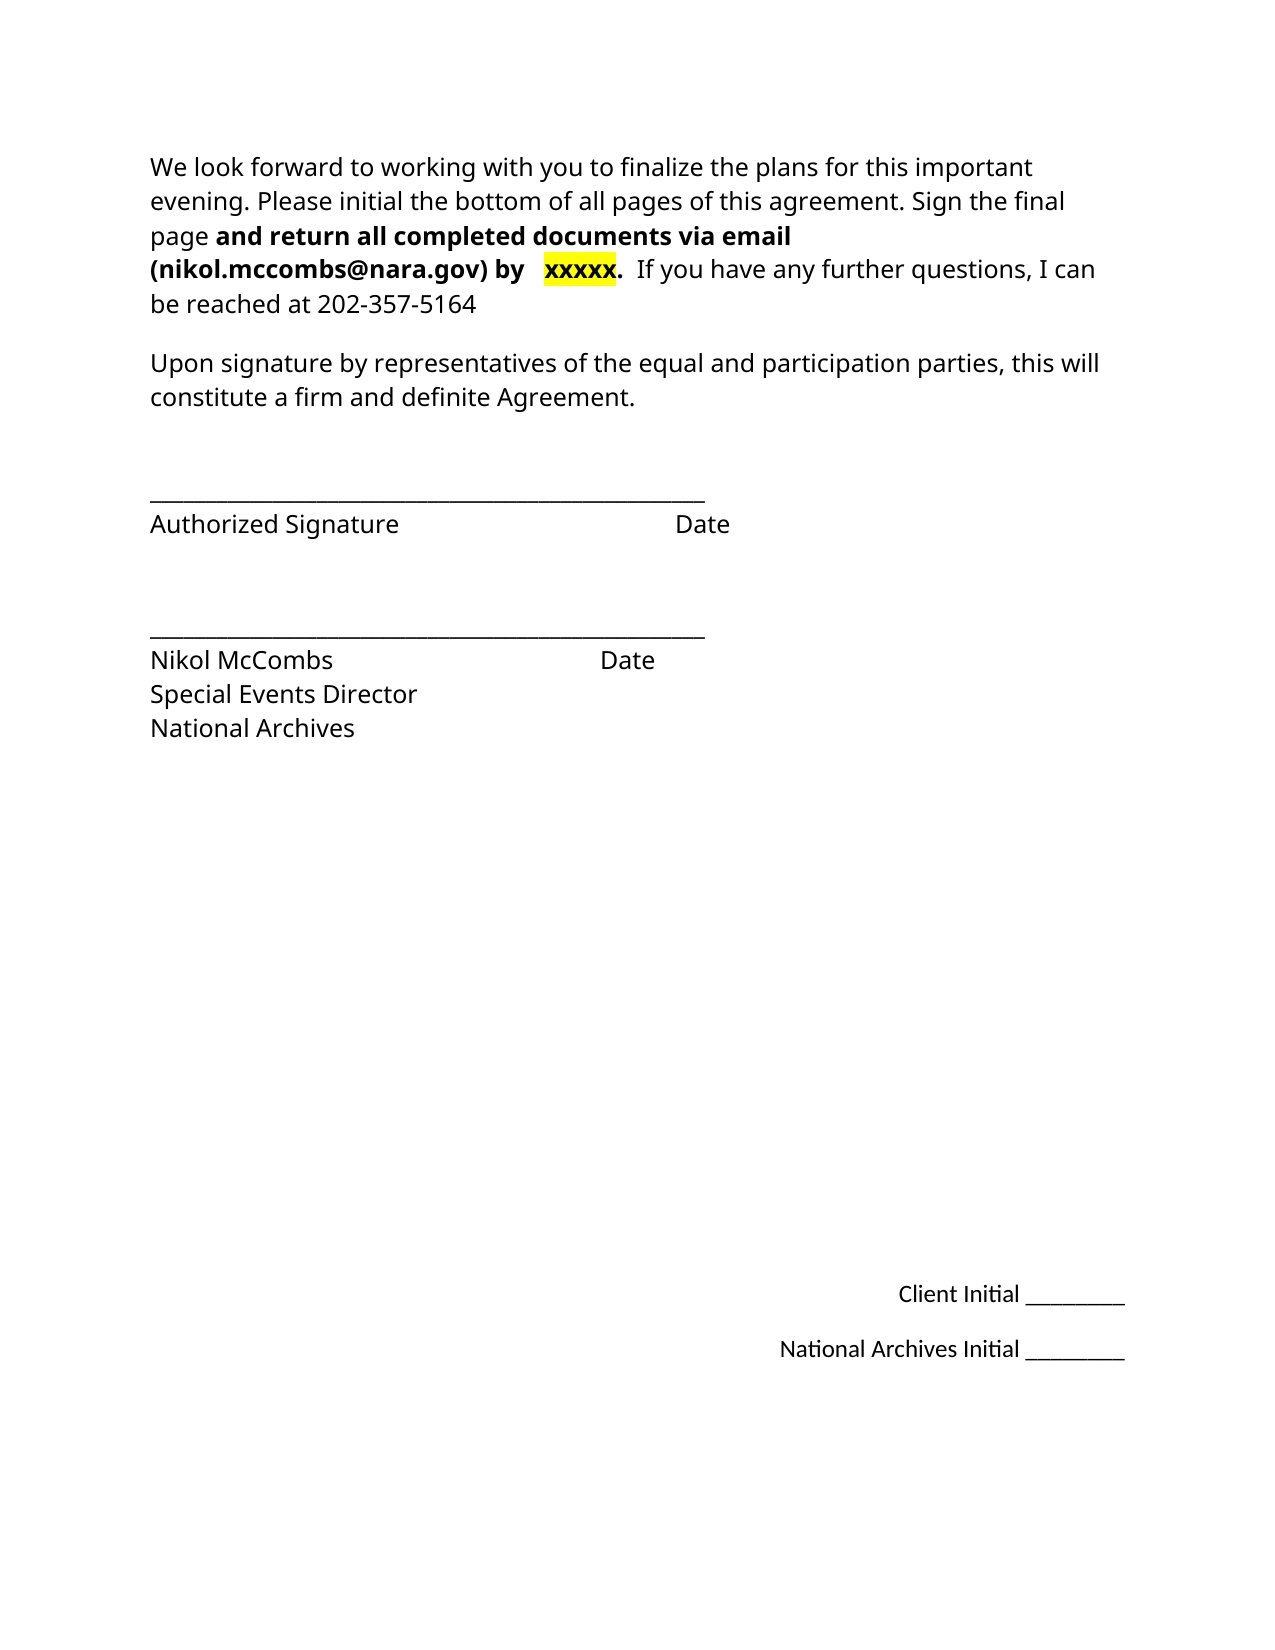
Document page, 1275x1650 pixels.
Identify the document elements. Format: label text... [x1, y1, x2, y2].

text We look forward to working with you to finalize the plans for this important evening. Please initial the bottom of all pages of this agreement. Sign the final page and return all completed documents via email (nikol.mccombs@nara.gov) by xxxxx. If you have any further questions, I can be reached at 202-357-5164 [150, 150, 1125, 320]
text Special Events Director [150, 677, 1125, 711]
text Authorized Signature Date [150, 507, 1125, 541]
text Upon signature by representatives of the equal and participation parties, this will constitute a firm and definite Agreement. [150, 345, 1125, 413]
text National Archives [150, 711, 1125, 745]
text Nikol McCombs Date [150, 643, 1125, 677]
text __________________________________________________ [150, 609, 1125, 643]
text __________________________________________________ [150, 472, 1125, 507]
